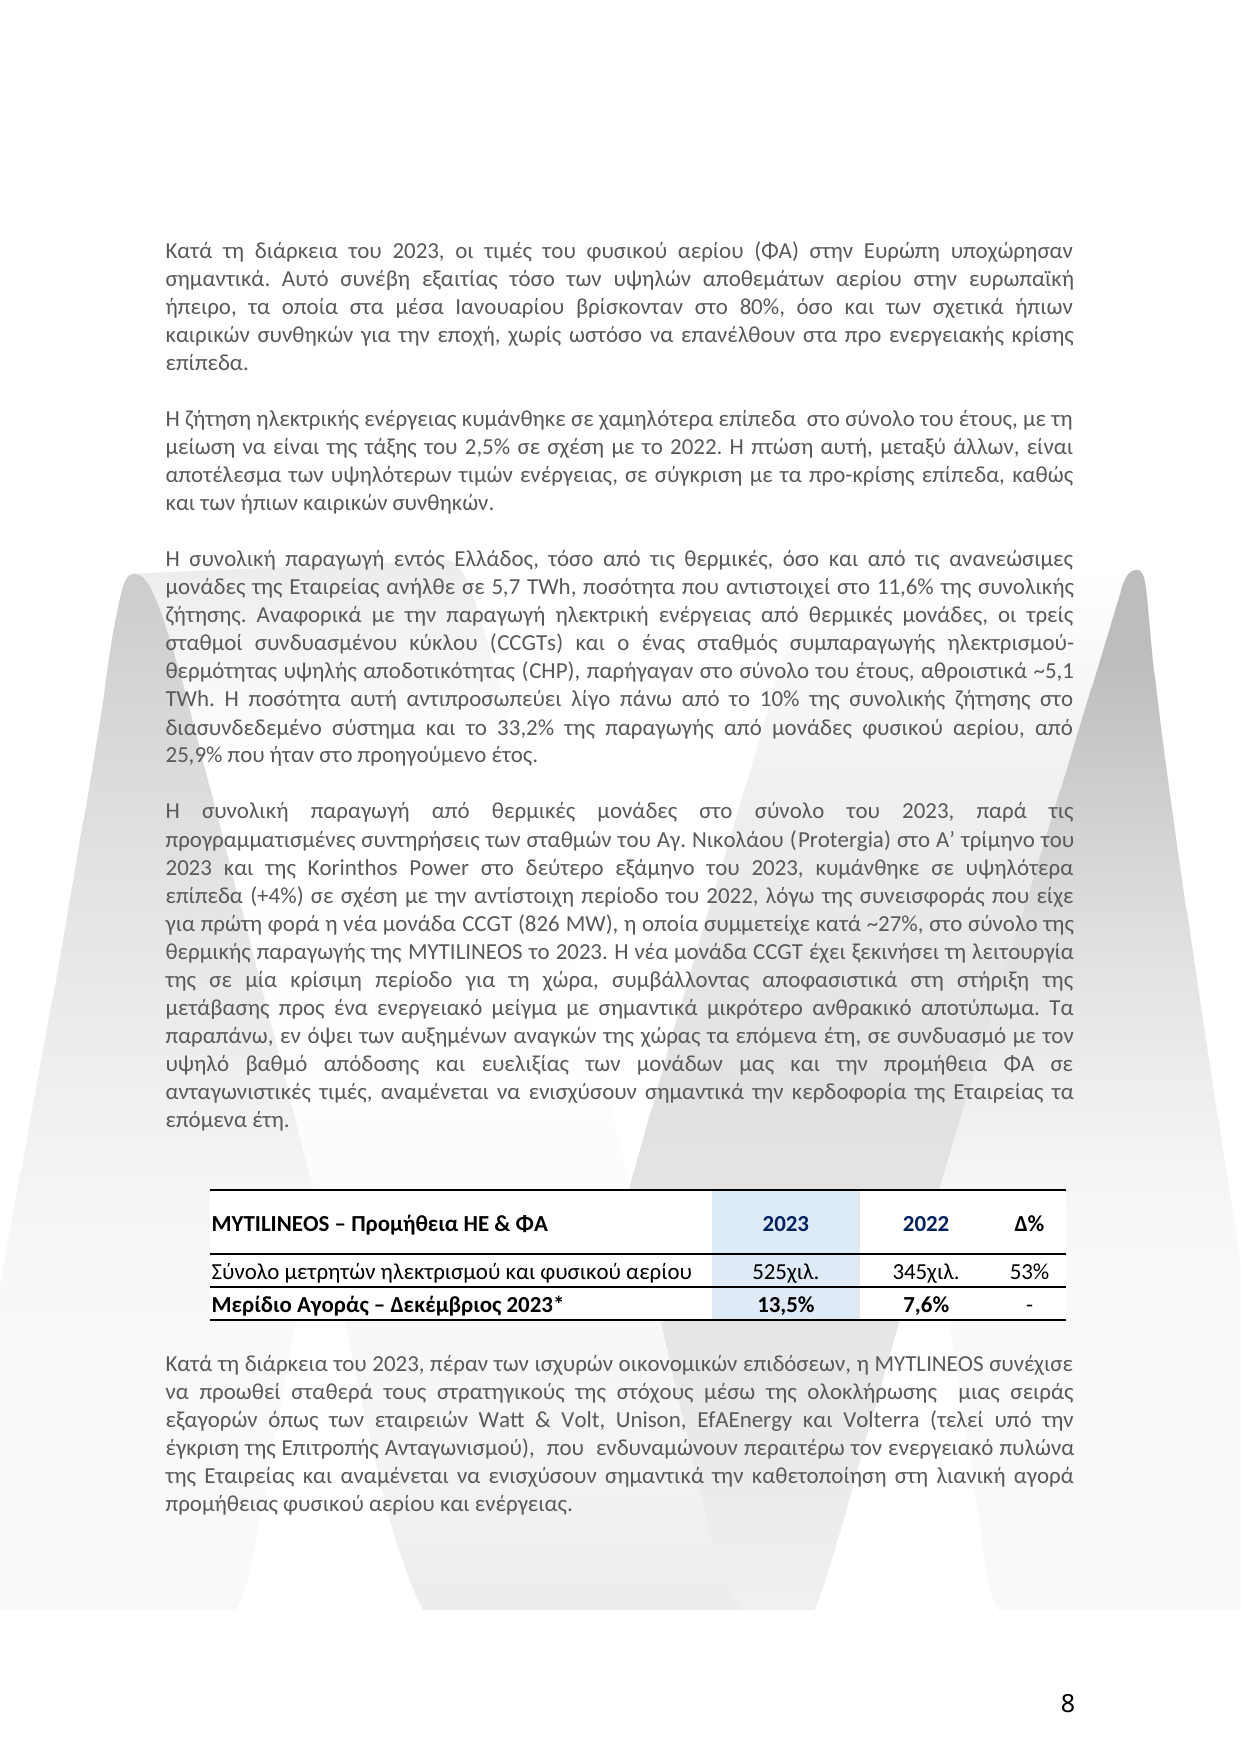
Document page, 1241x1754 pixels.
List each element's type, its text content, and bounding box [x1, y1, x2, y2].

table_cell 13,5% [712, 1288, 859, 1319]
table_cell Μερίδιο Αγοράς – Δεκέμβριος 2023* [210, 1288, 712, 1319]
table_cell 525χιλ. [712, 1255, 859, 1286]
table_cell 7,6% [860, 1288, 992, 1319]
text Η ζήτηση ηλεκτρικής ενέργειας κυμάνθηκε σε χαμηλότερα επίπεδα στο σύνολο του έτους, με τη μείωση να είναι της τάξης του 2,5% σε σχέση με το 2022. Η πτώση αυτή, μεταξύ άλλων, είναι αποτέλεσμα των υψηλότερων τιμών ενέργειας, σε σύγκριση με τα προ-κρίσης επίπεδα, καθώς και των ήπιων καιρικών συνθηκών. [165, 404, 1075, 516]
text Η συνολική παραγωγή εντός Ελλάδος, τόσο από τις θερμικές, όσο και από τις ανανεώσιμες μονάδες της Εταιρείας ανήλθε σε 5,7 TWh, ποσότητα που αντιστοιχεί στο 11,6% της συνολικής ζήτησης. Αναφορικά με την παραγωγή ηλεκτρική ενέργειας από θερμικές μονάδες, οι τρείς σταθμοί συνδυασμένου κύκλου (CCGTs) και ο ένας σταθμός συμπαραγωγής ηλεκτρισμού-θερμότητας υψηλής αποδοτικότητας (CHP), παρήγαγαν στο σύνολο του έτους, αθροιστικά ~5,1 TWh. Η ποσότητα αυτή αντιπροσωπεύει λίγο πάνω από το 10% της συνολικής ζήτησης στο διασυνδεδεμένο σύστημα και το 33,2% της παραγωγής από μονάδες φυσικού αερίου, από 25,9% που ήταν στο προηγούμενο έτος. [165, 544, 1075, 769]
table_cell Σύνολο μετρητών ηλεκτρισμού και φυσικού αερίου [210, 1255, 712, 1286]
table_header Δ% [992, 1191, 1066, 1253]
table_header 2022 [860, 1191, 992, 1253]
text Η συνολική παραγωγή από θερμικές μονάδες στο σύνολο του 2023, παρά τις προγραμματισμένες συντηρήσεις των σταθμών του Αγ. Νικολάου (Protergia) στο Α’ τρίμηνο του 2023 και της Korinthos Power στο δεύτερο εξάμηνο του 2023, κυμάνθηκε σε υψηλότερα επίπεδα (+4%) σε σχέση με την αντίστοιχη περίοδο του 2022, λόγω της συνεισφοράς που είχε για πρώτη φορά η νέα μονάδα CCGT (826 MW), η οποία συμμετείχε κατά ~27%, στο σύνολο της θερμικής παραγωγής της MYTILINEOS το 2023. H νέα μονάδα CCGT έχει ξεκινήσει τη λειτουργία της σε μία κρίσιμη περίοδο για τη χώρα, συμβάλλοντας αποφασιστικά στη στήριξη της μετάβασης προς ένα ενεργειακό μείγμα με σημαντικά μικρότερο ανθρακικό αποτύπωμα. Τα παραπάνω, εν όψει των αυξημένων αναγκών της χώρας τα επόμενα έτη, σε συνδυασμό με τον υψηλό βαθμό απόδοσης και ευελιξίας των μονάδων μας και την προμήθεια ΦΑ σε ανταγωνιστικές τιμές, αναμένεται να ενισχύσουν σημαντικά την κερδοφορία της Εταιρείας τα επόμενα έτη. [165, 797, 1075, 1133]
table_header MYTILINEOS – Προμήθεια ΗΕ & ΦΑ [210, 1191, 712, 1253]
picture [0, 0, 1241, 1610]
table_cell - [992, 1288, 1066, 1319]
text Κατά τη διάρκεια του 2023, οι τιμές του φυσικού αερίου (ΦΑ) στην Ευρώπη υποχώρησαν σημαντικά. Αυτό συνέβη εξαιτίας τόσο των υψηλών αποθεμάτων αερίου στην ευρωπαϊκή ήπειρο, τα οποία στα μέσα Ιανουαρίου βρίσκονταν στο 80%, όσο και των σχετικά ήπιων καιρικών συνθηκών για την εποχή, χωρίς ωστόσο να επανέλθουν στα προ ενεργειακής κρίσης επίπεδα. [165, 236, 1075, 376]
table_cell 53% [992, 1255, 1066, 1286]
table_cell 345χιλ. [860, 1255, 992, 1286]
table_header 2023 [712, 1191, 859, 1253]
text Κατά τη διάρκεια του 2023, πέραν των ισχυρών οικονομικών επιδόσεων, η MYTLINEOS συνέχισε να προωθεί σταθερά τους στρατηγικούς της στόχους μέσω της ολοκλήρωσης μιας σειράς εξαγορών όπως των εταιρειών Watt & Volt, Unison, EfAEnergy και Volterra (τελεί υπό την έγκριση της Επιτροπής Ανταγωνισμού), που ενδυναμώνουν περαιτέρω τον ενεργειακό πυλώνα της Εταιρείας και αναμένεται να ενισχύσουν σημαντικά την καθετοποίηση στη λιανική αγορά προμήθειας φυσικού αερίου και ενέργειας. [165, 1349, 1075, 1517]
